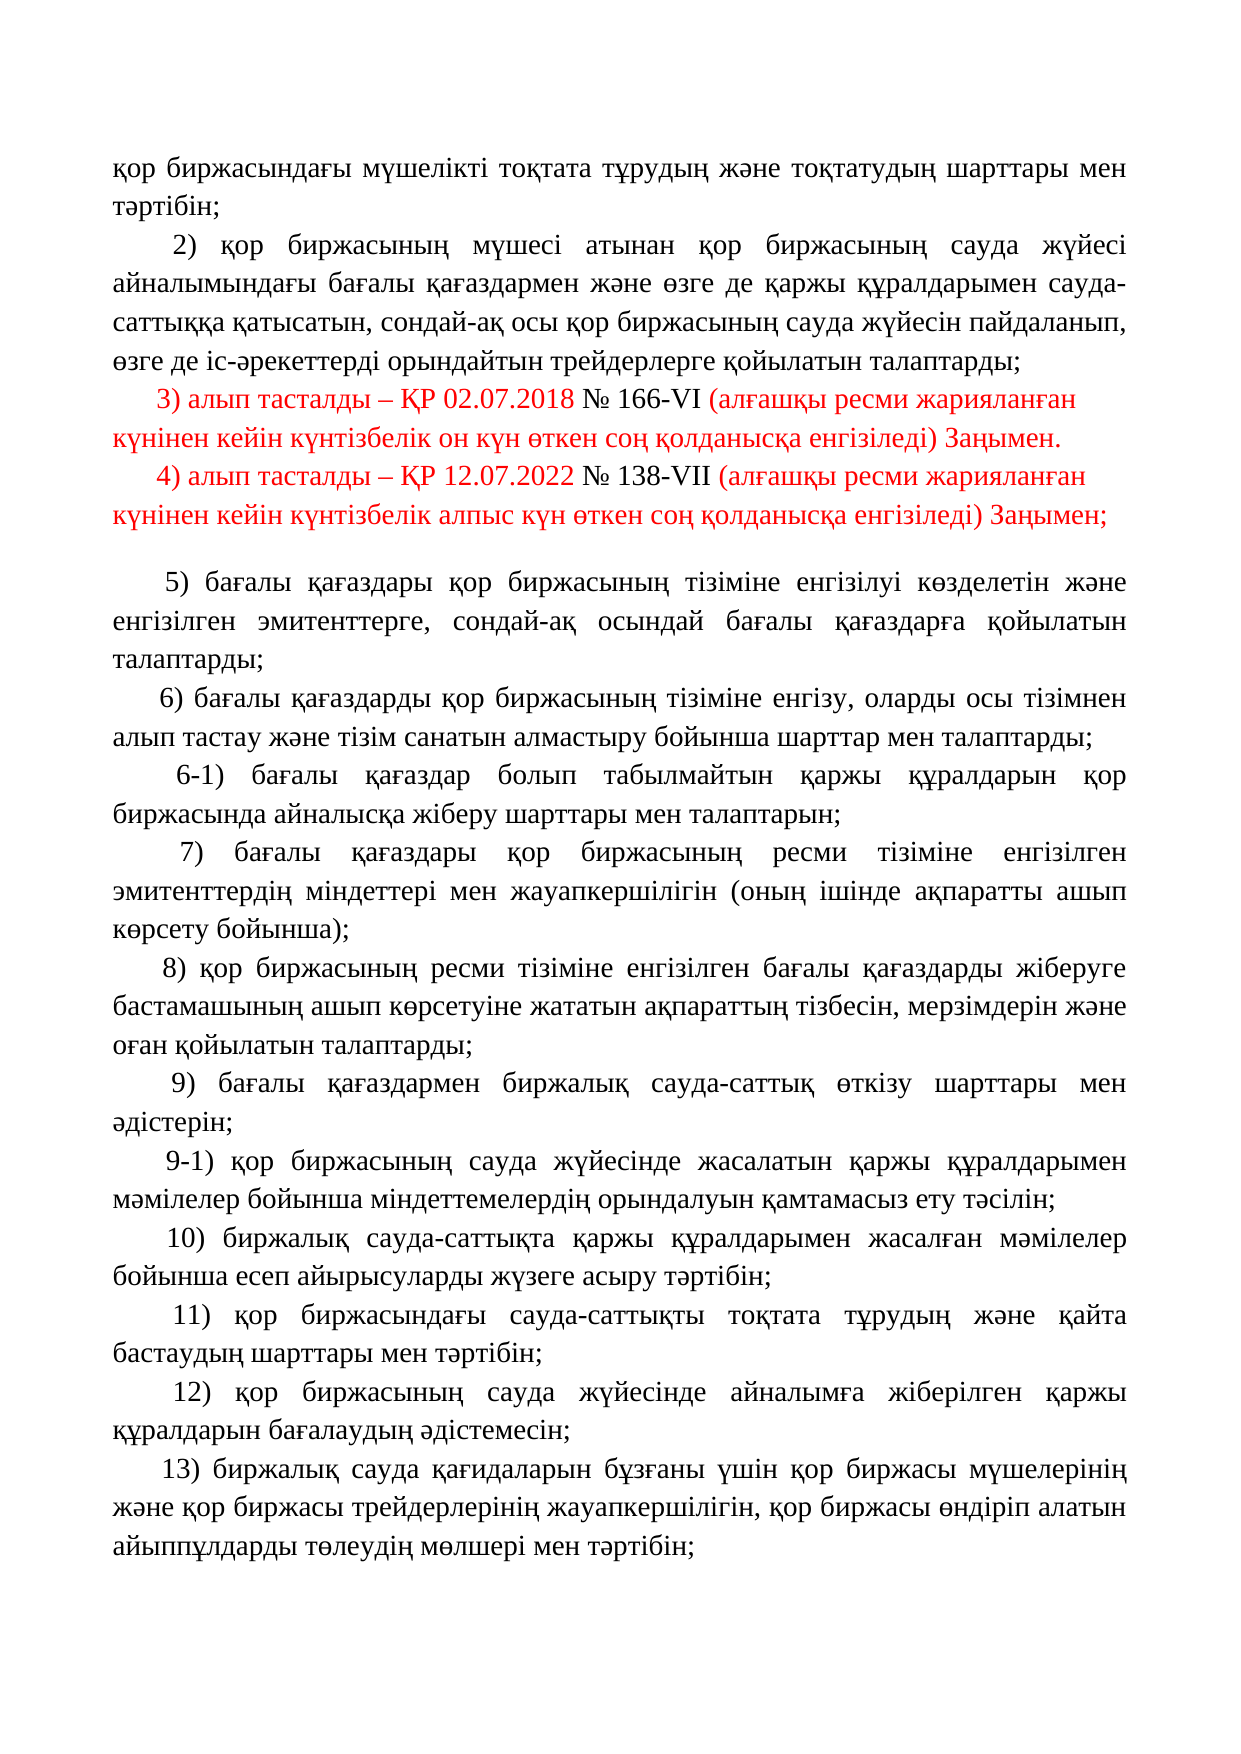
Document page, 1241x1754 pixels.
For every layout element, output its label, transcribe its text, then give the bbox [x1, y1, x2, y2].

text 8) қор биржасының ресми тізіміне енгізілген бағалы қағаздарды жіберуге бастамашының ашып көрсетуіне жататын ақпараттың тізбесін, мерзімдерін және оған қойылатын талаптарды; [112, 950, 1128, 1061]
text 2) қор биржасының мүшесі атынан қор биржасының сауда жүйесі айналымындағы бағалы қағаздармен және өзге де қаржы құралдарымен сауда-саттыққа қатысатын, сондай-ақ осы қор биржасының сауда жүйесін пайдаланып, өзге де іс-әрекеттерді орындайтын трейдерлерге қойылатын талаптарды; [112, 227, 1128, 376]
text 9) бағалы қағаздармен биржалық сауда-саттық өткiзу шарттары мен әдістерін; [112, 1066, 1128, 1138]
text 5) бағалы қағаздары қор биржасының тiзiмiне енгiзілуі көзделетін және енгiзiлген эмитенттерге, сондай-ақ осындай бағалы қағаздарға қойылатын талаптарды; [112, 564, 1128, 675]
text 7) бағалы қағаздары қор биржасының ресми тiзiмiне енгiзiлген эмитенттердiң мiндеттерi мен жауапкершiлiгiн (оның iшiнде ақпаратты ашып көрсету бойынша); [112, 834, 1128, 945]
text 6) бағалы қағаздарды қор биржасының тiзiмiне енгiзу, оларды осы тiзiмнен алып тастау және тiзiм санатын алмастыру бойынша шарттар мен талаптарды; [112, 680, 1128, 752]
text 9-1) қор биржасының сауда жүйесінде жасалатын қаржы құралдарымен мәмілелер бойынша міндеттемелердің орындалуын қамтамасыз ету тәсілін; [112, 1143, 1128, 1215]
text 10) биржалық сауда-саттықта қаржы құралдарымен жасалған мәмiлелер бойынша есеп айырысуларды жүзеге асыру тәртiбiн; [112, 1220, 1128, 1292]
text 6-1) бағалы қағаздар болып табылмайтын қаржы құралдарын қор биржасында айналысқа жіберу шарттары мен талаптарын; [112, 757, 1128, 829]
text 11) қор биржасындағы сауда-саттықты тоқтата тұрудың және қайта бастаудың шарттары мен тәртібін; [112, 1297, 1128, 1369]
text 13) биржалық сауда қағидаларын бұзғаны үшiн қор биржасы мүшелерiнiң және қор биржасы трейдерлерінің жауапкершiлiгiн, қор биржасы өндiрiп алатын айыппұлдарды төлеудiң мөлшерi мен тәртiбiн; [112, 1451, 1128, 1562]
text 12) қор биржасының сауда жүйесiнде айналымға жiберiлген қаржы құралдарын бағалаудың әдiстемесiн; [112, 1374, 1128, 1446]
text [112, 150, 1128, 222]
text 3) алып тасталды – ҚР 02.07.2018 № 166-VІ (алғашқы ресми жарияланған күнінен кейін күнтізбелік он күн өткен соң қолданысқа енгізіледі) Заңымен. 4) алып тасталды – ҚР 12.07.2022 № 138-VII (алғашқы ресми жарияланған күнінен кейін күнтізбелік алпыс күн өткен соң қолданысқа енгізіледі) Заңымен; [112, 381, 1128, 561]
